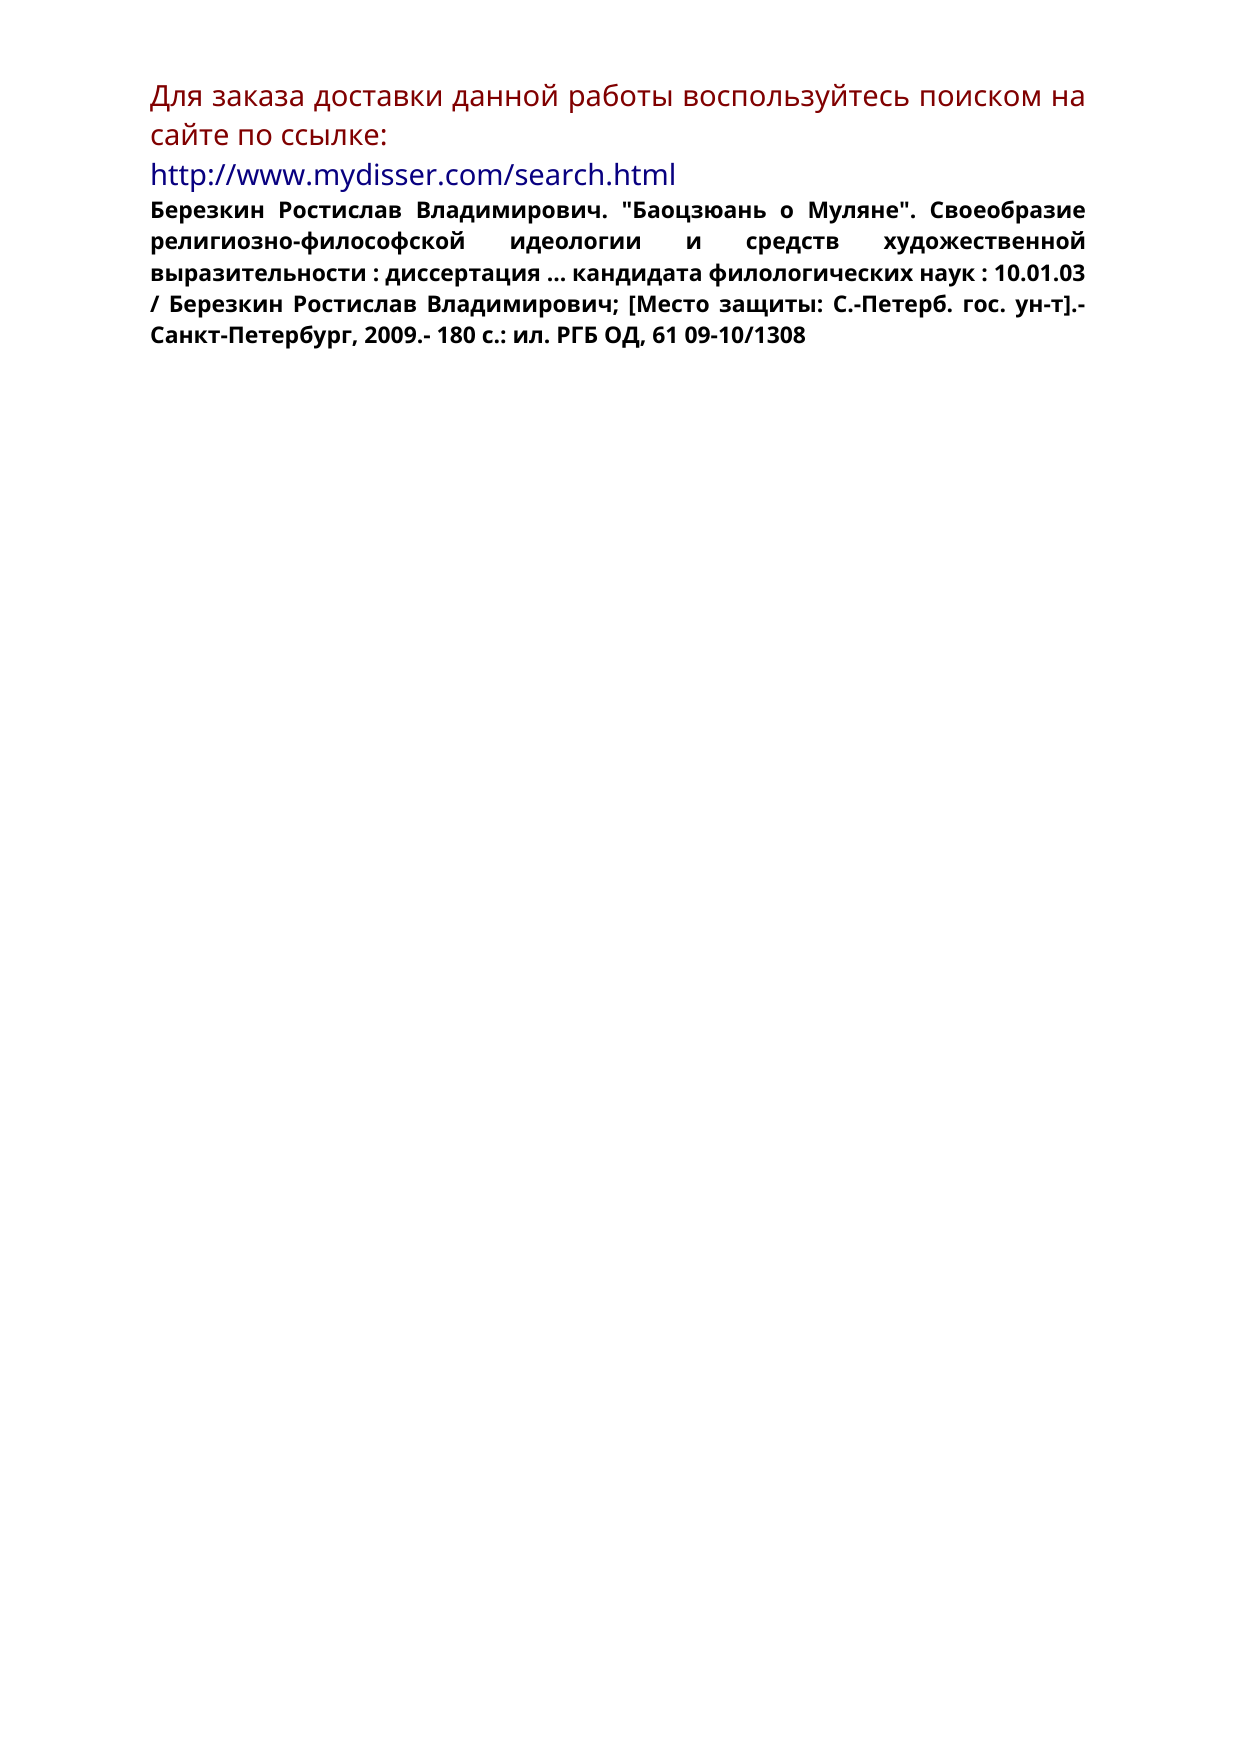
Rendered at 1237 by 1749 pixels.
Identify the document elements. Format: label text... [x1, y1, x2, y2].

text Березкин Ростислав Владимирович. "Баоцзюань о Муляне". Своеобразие религиозно-философской идеологии и средств художественной выразительности : диссертация ... кандидата филологических наук : 10.01.03 / Березкин Ростислав Владимирович; [Место защиты: С.-Петерб. гос. ун-т].- Санкт-Петербург, 2009.- 180 с.: ил. РГБ ОД, 61 09-10/1308 [150, 194, 1086, 350]
